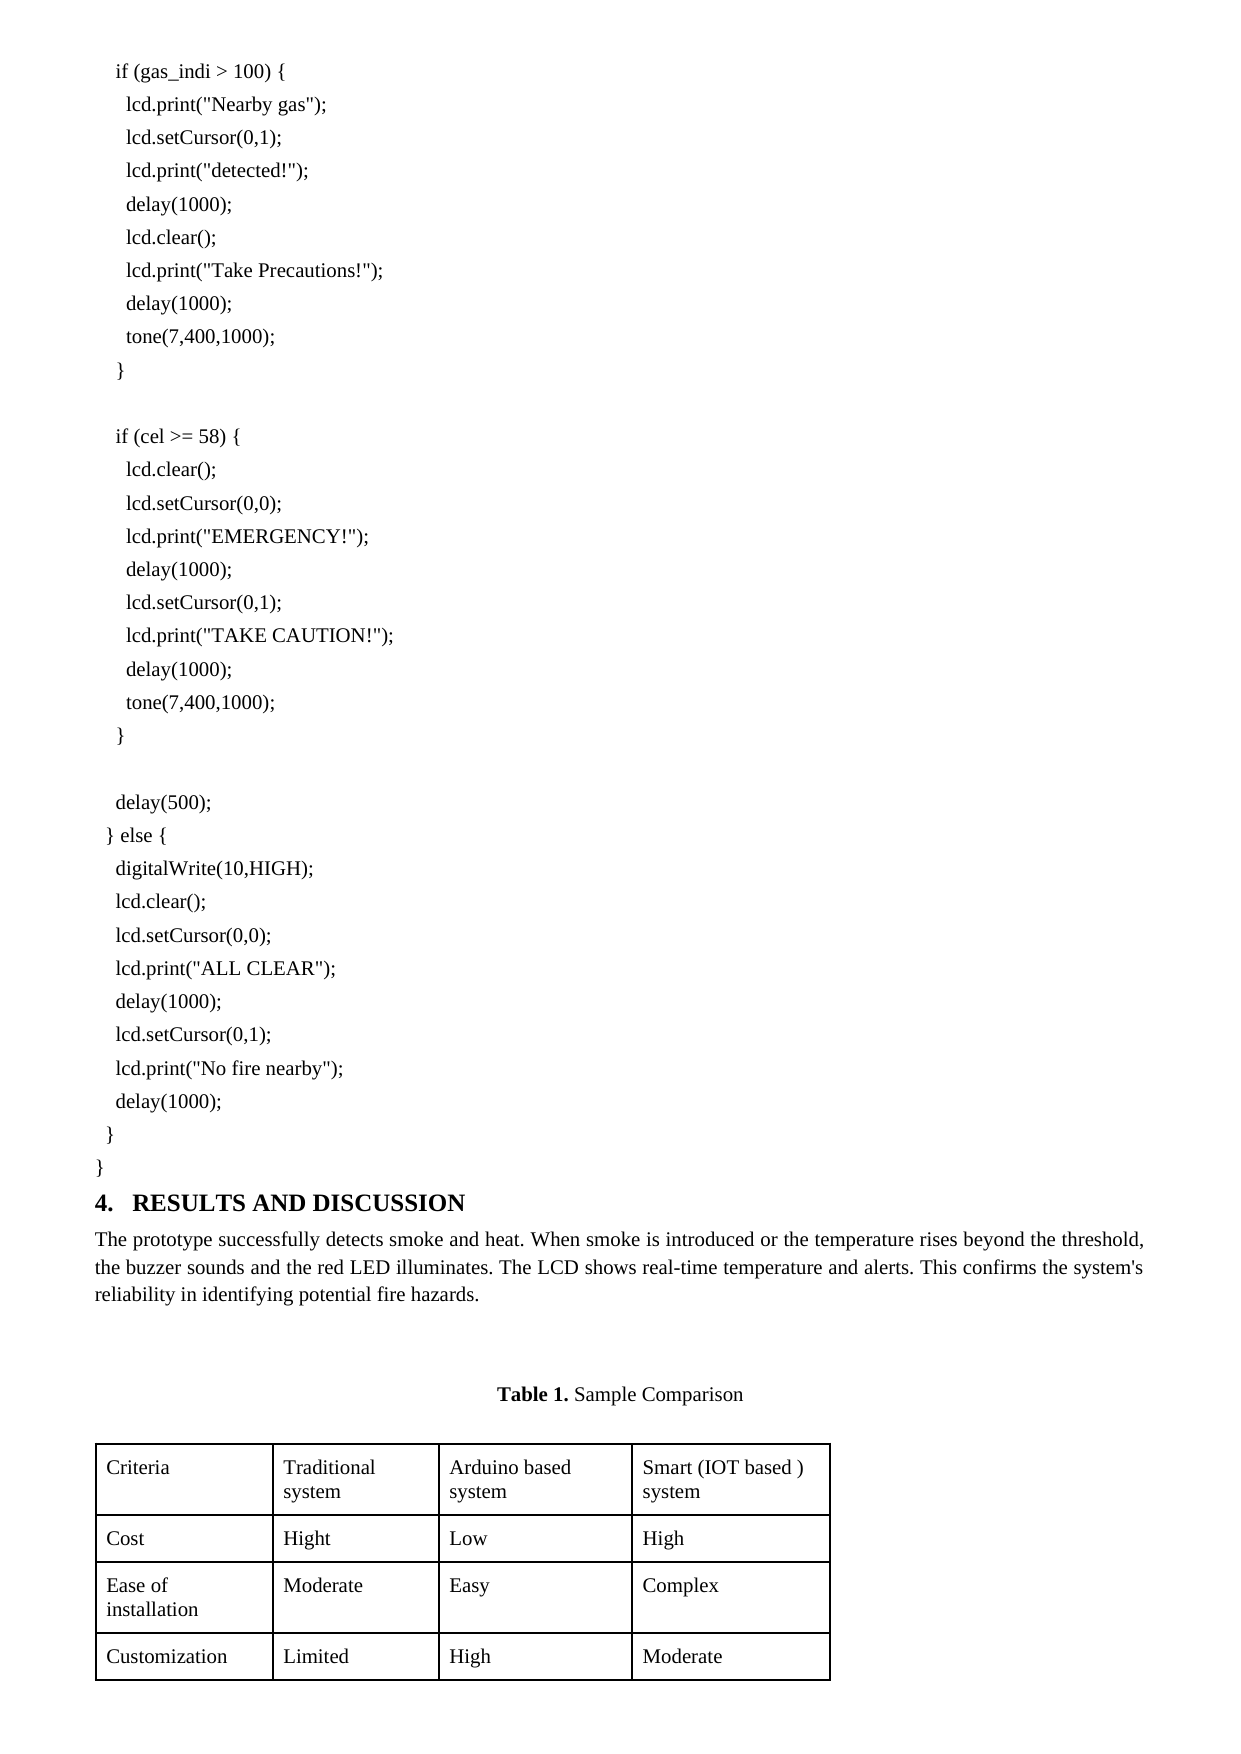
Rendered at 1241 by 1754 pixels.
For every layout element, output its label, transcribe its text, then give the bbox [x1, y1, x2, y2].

table_cell Limited [274, 1634, 438, 1679]
table_cell Complex [633, 1563, 829, 1632]
text lcd.print("No fire nearby"); [94, 1055, 1146, 1079]
text } [94, 1122, 1146, 1146]
text delay(500); [94, 789, 1146, 814]
text lcd.clear(); [94, 889, 1146, 913]
table_cell Ease of installation [97, 1563, 272, 1632]
text } [94, 1155, 1146, 1179]
table_cell Customization [97, 1634, 272, 1679]
text Table 1. Sample Comparison [94, 1382, 1146, 1406]
text delay(1000); [94, 989, 1146, 1013]
text delay(1000); [94, 1089, 1146, 1113]
table_cell Cost [97, 1516, 272, 1561]
text delay(1000); [94, 291, 1146, 315]
table_cell High [440, 1634, 631, 1679]
text } else { [94, 823, 1146, 847]
text lcd.clear(); [94, 225, 1146, 249]
text } [94, 723, 1146, 747]
text lcd.setCursor(0,1); [94, 1022, 1146, 1046]
text lcd.print("ALL CLEAR"); [94, 956, 1146, 980]
text lcd.print("EMERGENCY!"); [94, 524, 1146, 548]
text lcd.print("detected!"); [94, 158, 1146, 182]
text lcd.print("TAKE CAUTION!"); [94, 623, 1146, 647]
text delay(1000); [94, 557, 1146, 581]
table_cell Moderate [633, 1634, 829, 1679]
text The prototype successfully detects smoke and heat. When smoke is introduced or the temperature rises beyond the threshold, the buzzer sounds and the red LED illuminates. The LCD shows real-time temperature and alerts. This confirms the system's reliability in identifying potential fire hazards. [94, 1227, 1146, 1306]
table_cell Moderate [274, 1563, 438, 1632]
text delay(1000); [94, 657, 1146, 681]
text delay(1000); [94, 191, 1146, 216]
text lcd.setCursor(0,0); [94, 922, 1146, 947]
text } [94, 358, 1146, 382]
text digitalWrite(10,HIGH); [94, 856, 1146, 880]
text if (cel >= 58) { [94, 424, 1146, 448]
table_header Traditional system [274, 1445, 438, 1514]
text lcd.print("Take Precautions!"); [94, 258, 1146, 282]
table_header Smart (IOT based ) system [633, 1445, 829, 1514]
text lcd.setCursor(0,1); [94, 125, 1146, 149]
table_cell Easy [440, 1563, 631, 1632]
text lcd.clear(); [94, 457, 1146, 481]
table_cell Low [440, 1516, 631, 1561]
text tone(7,400,1000); [94, 690, 1146, 714]
table_header Criteria [97, 1445, 272, 1514]
text lcd.setCursor(0,1); [94, 590, 1146, 614]
text lcd.print("Nearby gas"); [94, 92, 1146, 116]
list RESULTS AND DISCUSSION [94, 1188, 1146, 1217]
text if (gas_indi > 100) { [94, 58, 1146, 83]
table_cell High [633, 1516, 829, 1561]
text tone(7,400,1000); [94, 324, 1146, 348]
table_header Arduino based system [440, 1445, 631, 1514]
text lcd.setCursor(0,0); [94, 491, 1146, 514]
table_cell Hight [274, 1516, 438, 1561]
